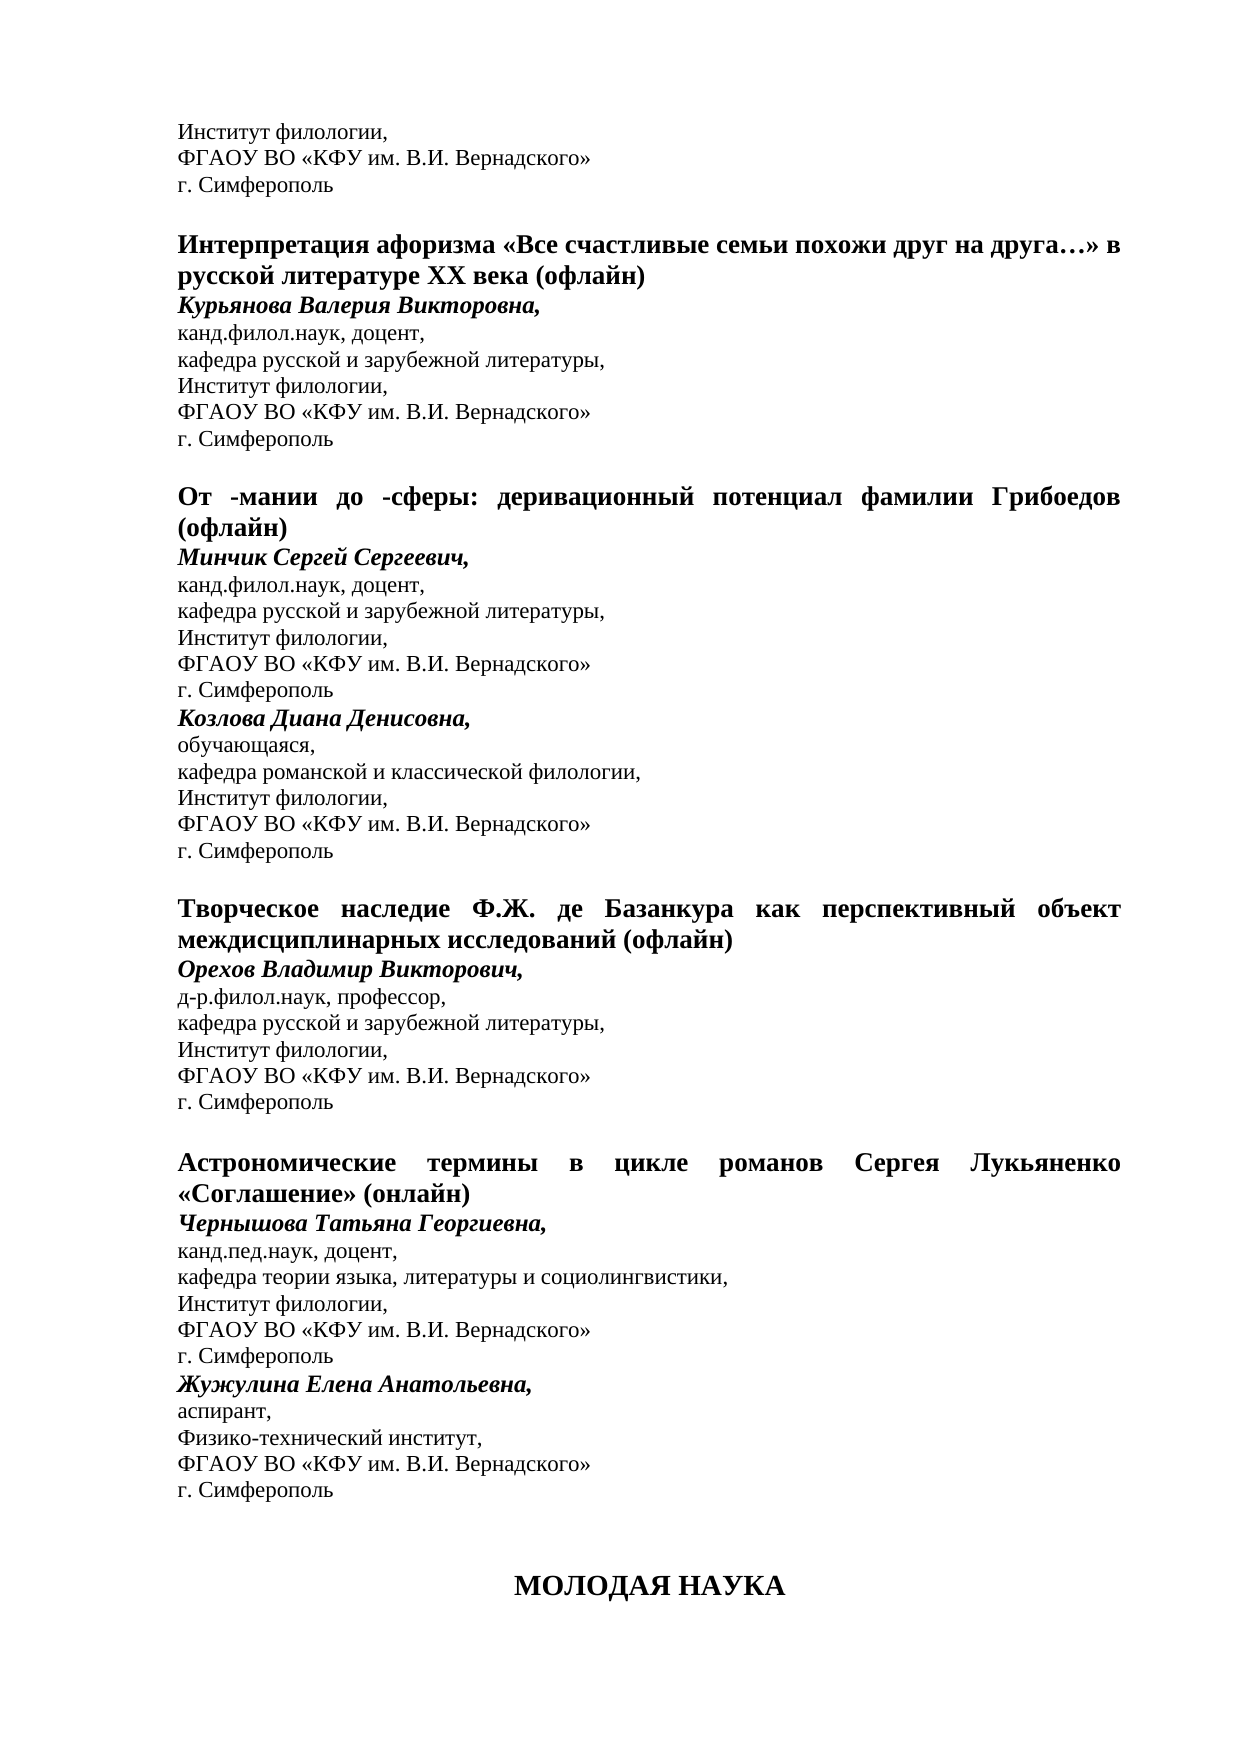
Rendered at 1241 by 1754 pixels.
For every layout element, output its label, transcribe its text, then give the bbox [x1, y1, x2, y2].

subtitle г. Симферополь [177, 1342, 1122, 1369]
subtitle г. Симферополь [177, 171, 1122, 197]
subtitle Институт филологии, [177, 1036, 1122, 1062]
text кафедра теории языка, литературы и социолингвистики, [177, 1263, 1122, 1290]
subtitle Орехов Владимир Викторович, [177, 954, 1122, 983]
subtitle ФГАОУ ВО «КФУ им. В.И. Вернадского» [177, 144, 1122, 171]
text Козлова Диана Денисовна, [177, 703, 1122, 731]
text кафедра романской и классической филологии, [177, 758, 1122, 784]
subtitle Институт филологии, [177, 784, 1122, 811]
subtitle Астрономические термины в цикле романов Сергея Лукьяненко «Соглашение» (онлайн) [177, 1146, 1122, 1208]
subtitle ФГАОУ ВО «КФУ им. В.И. Вернадского» [177, 1316, 1122, 1342]
text обучающаяся, [177, 731, 1122, 758]
subtitle Жужулина Елена Анатольевна, [177, 1369, 1122, 1397]
subtitle канд.филол.наук, доцент, [177, 571, 1122, 597]
subtitle Интерпретация афоризма «Все счастливые семьи похожи друг на друга…» в русской литературе XX века (офлайн) [177, 228, 1122, 291]
subtitle От -мании до -сферы: деривационный потенциал фамилии Грибоедов (офлайн) [177, 480, 1122, 542]
text кафедра русской и зарубежной литературы, [177, 597, 1122, 624]
subtitle г. Симферополь [177, 1477, 1122, 1503]
subtitle ФГАОУ ВО «КФУ им. В.И. Вернадского» [177, 1450, 1122, 1477]
subtitle г. Симферополь [177, 837, 1122, 863]
subtitle ФГАОУ ВО «КФУ им. В.И. Вернадского» [177, 650, 1122, 676]
subtitle кафедра русской и зарубежной литературы, [177, 1009, 1122, 1036]
text г. Симферополь [177, 425, 1122, 451]
text Институт филологии, [177, 1290, 1122, 1316]
text Физико-технический институт, [177, 1424, 1122, 1450]
subtitle канд.филол.наук, доцент, [177, 319, 1122, 346]
subtitle Творческое наследие Ф.Ж. де Базанкура как перспективный объект междисциплинарных исследований (офлайн) [177, 892, 1122, 954]
subtitle ФГАОУ ВО «КФУ им. В.И. Вернадского» [177, 811, 1122, 837]
subtitle Чернышова Татьяна Георгиевна, [177, 1208, 1122, 1237]
subtitle ФГАОУ ВО «КФУ им. В.И. Вернадского» [177, 1062, 1122, 1088]
subtitle Курьянова Валерия Викторовна, [177, 291, 1122, 319]
subtitle ФГАОУ ВО «КФУ им. В.И. Вернадского» [177, 398, 1122, 425]
subtitle д-р.филол.наук, профессор, [177, 983, 1122, 1009]
subtitle Минчик Сергей Сергеевич, [177, 542, 1122, 571]
subtitle г. Симферополь [177, 676, 1122, 703]
subtitle Институт филологии, [177, 372, 1122, 398]
text канд.пед.наук, доцент, [177, 1237, 1122, 1263]
subtitle МОЛОДАЯ НАУКА [177, 1568, 1122, 1601]
subtitle Институт филологии, [177, 624, 1122, 650]
subtitle аспирант, [177, 1397, 1122, 1424]
subtitle г. Симферополь [177, 1088, 1122, 1115]
subtitle Институт филологии, [177, 118, 1122, 144]
text кафедра русской и зарубежной литературы, [177, 346, 1122, 372]
